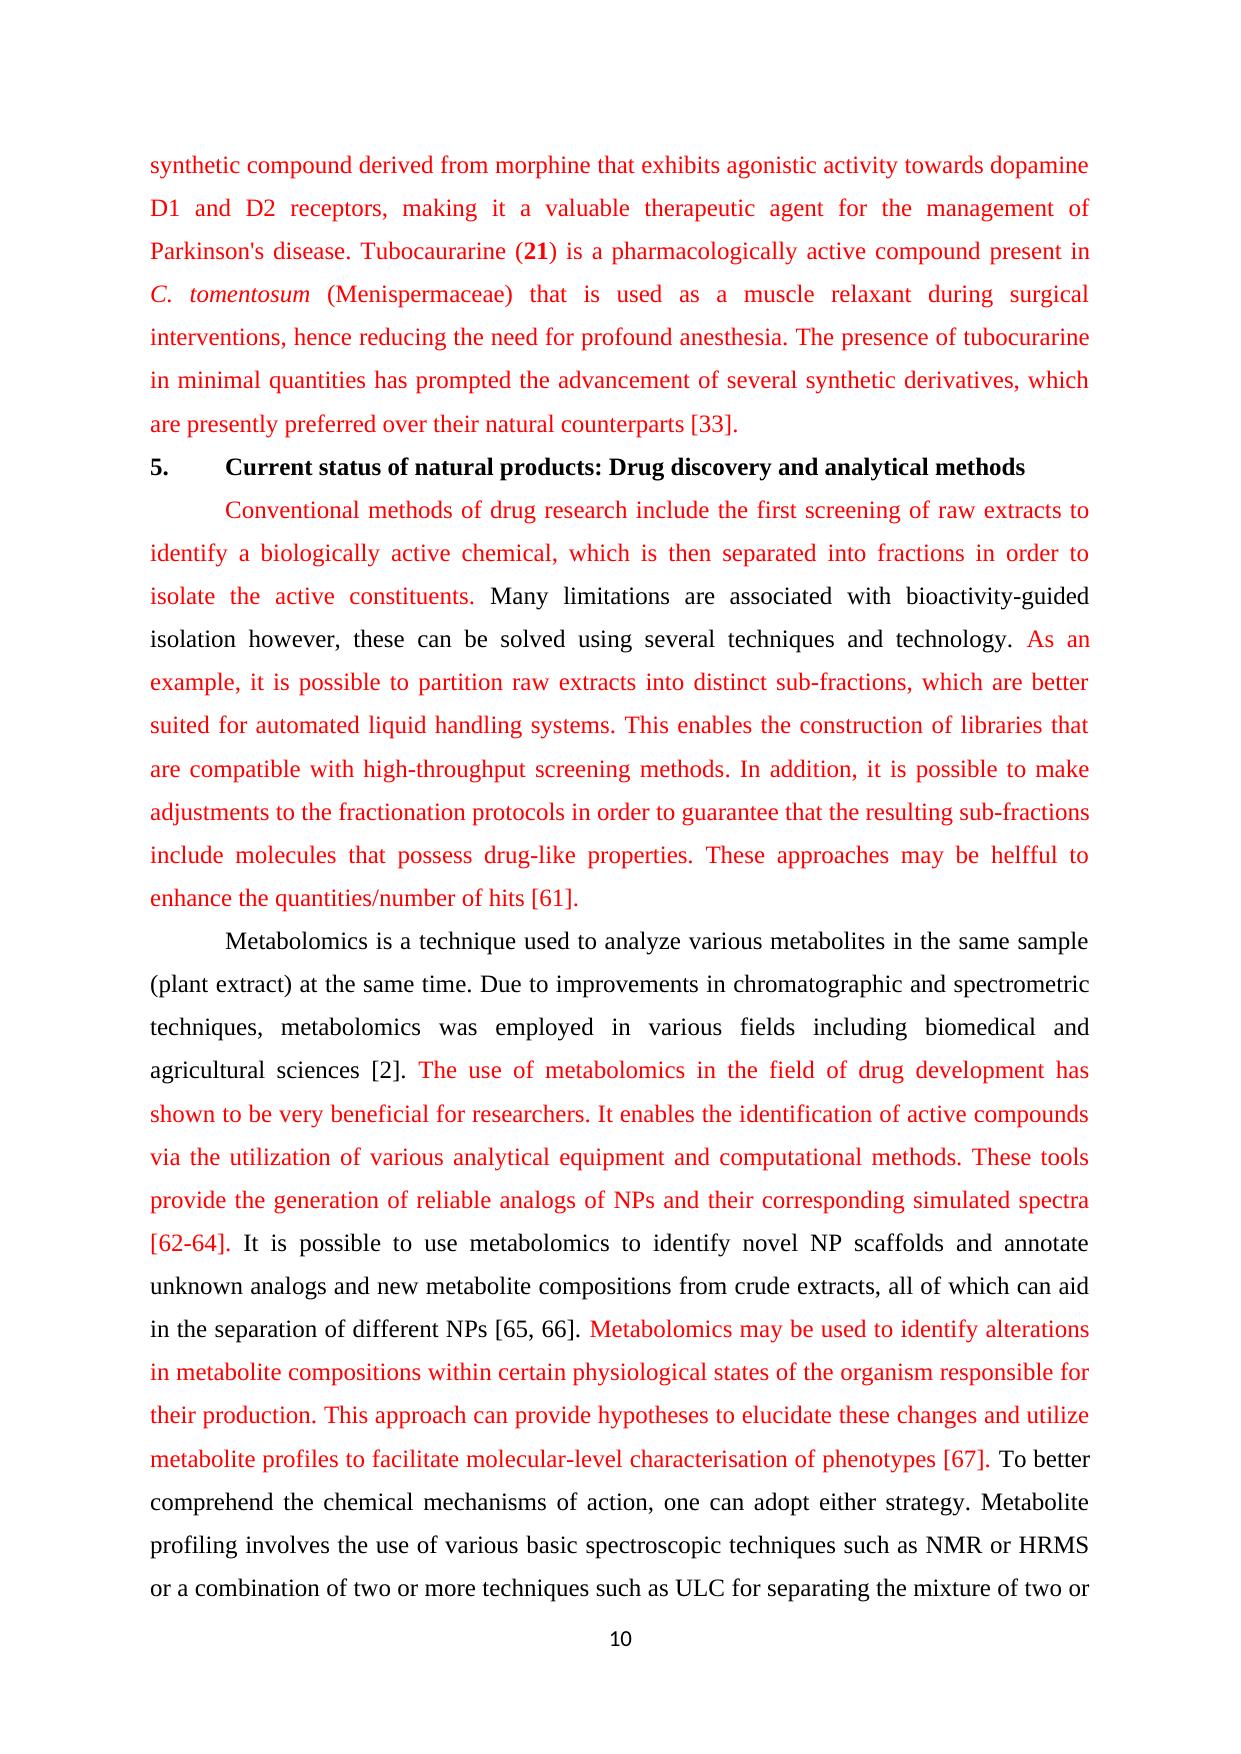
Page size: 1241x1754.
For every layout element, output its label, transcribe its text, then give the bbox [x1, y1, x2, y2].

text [150, 926, 1090, 1602]
list Current status of natural products: Drug discovery and analytical methods [150, 452, 1090, 481]
text Conventional methods of drug research include the first screening of raw extracts to identify a biologically active chemical, which is then separated into fractions in order to isolate the active constituents. Many limitations are associated with bioactivity-guided isolation however, these can be solved using several techniques and technology. As an example, it is possible to partition raw extracts into distinct sub-fractions, which are better suited for automated liquid handling systems. This enables the construction of libraries that are compatible with high-throughput screening methods. In addition, it is possible to make adjustments to the fractionation protocols in order to guarantee that the resulting sub-fractions include molecules that possess drug-like properties. These approaches may be helfful to enhance the quantities/number of hits [61]. [150, 495, 1090, 912]
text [150, 150, 1090, 437]
